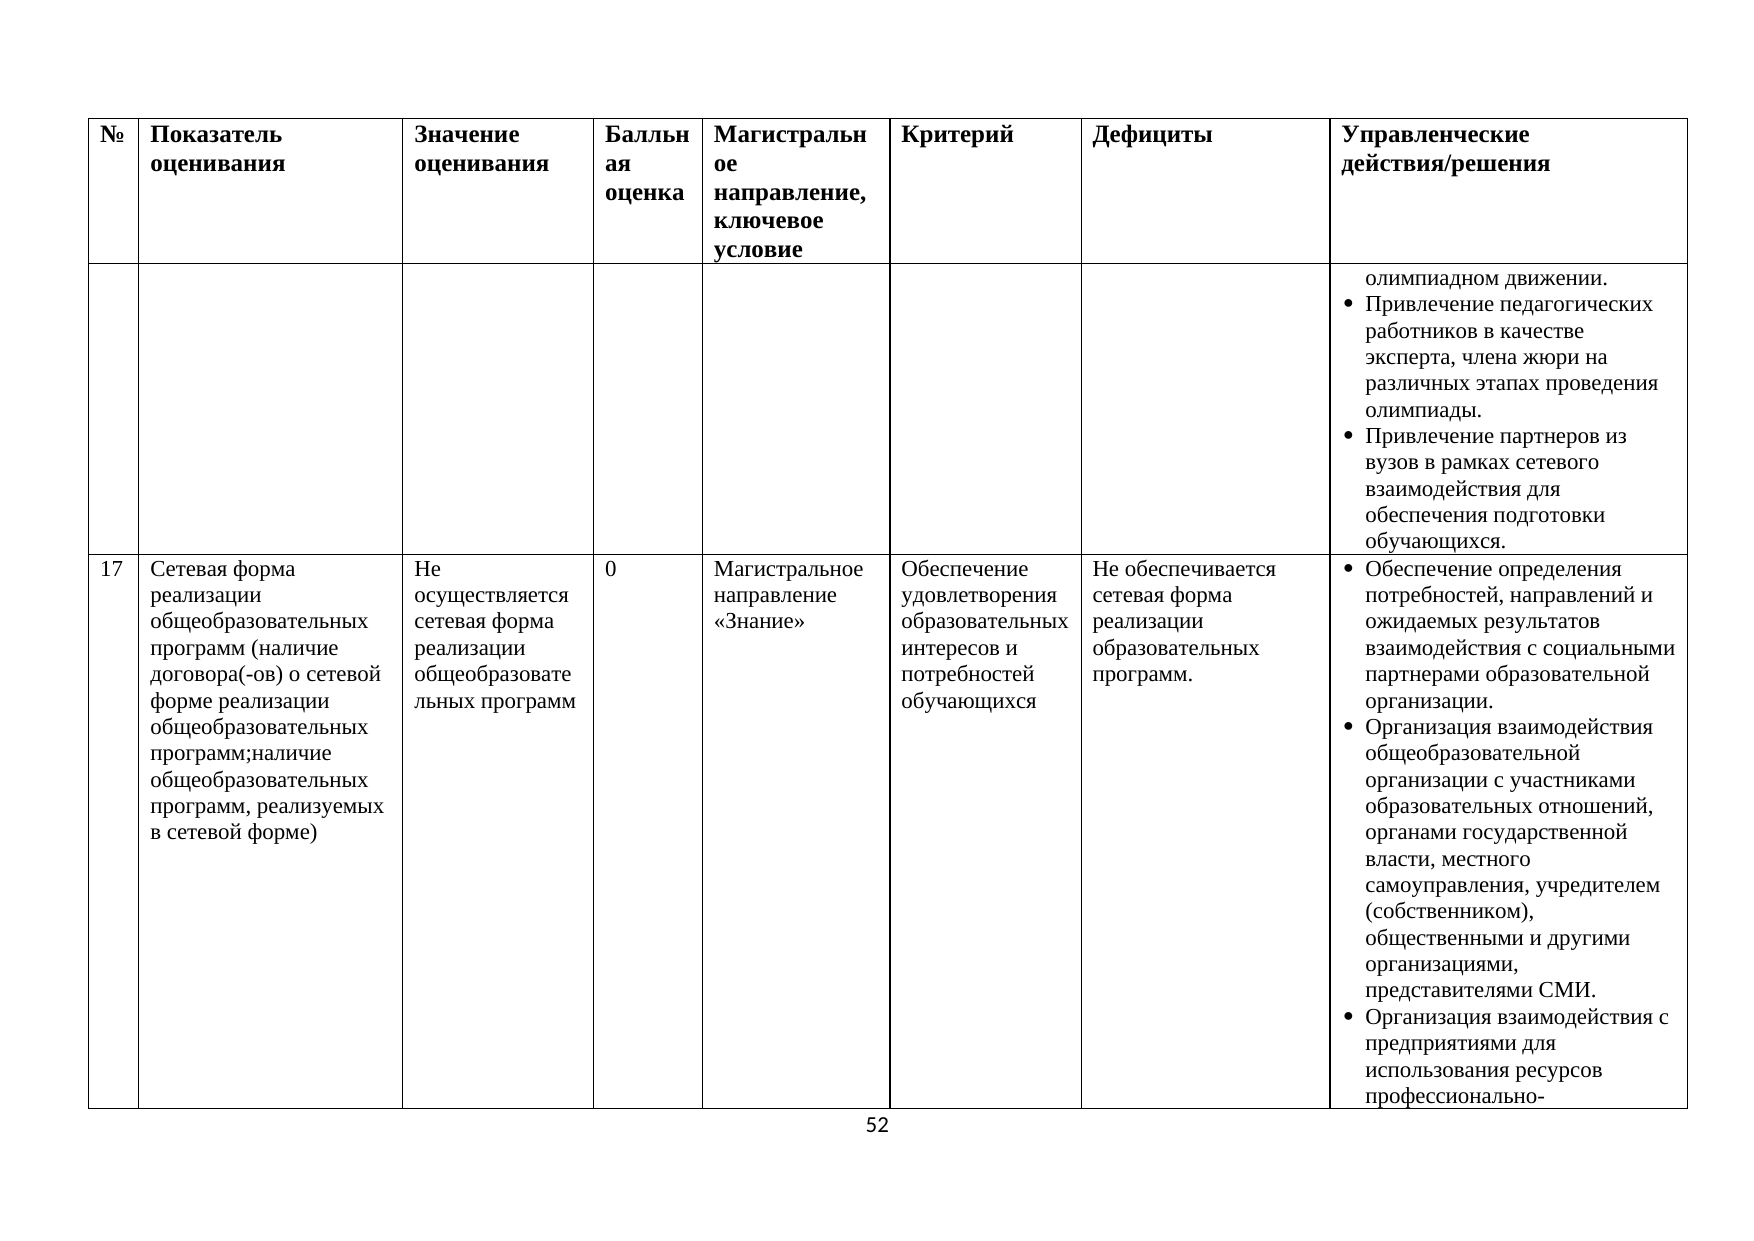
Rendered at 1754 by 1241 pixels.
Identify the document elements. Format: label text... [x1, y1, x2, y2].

table_cell Магистральное направление «Знание» [703, 555, 889, 1108]
table_cell 17 [89, 555, 138, 1108]
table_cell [1331, 555, 1687, 1108]
table_cell 0 [594, 555, 702, 1108]
table_header Дефициты [1082, 119, 1329, 263]
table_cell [139, 555, 402, 1108]
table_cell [891, 555, 1081, 1108]
table_header Управленческие действия/решения [1331, 119, 1687, 263]
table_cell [1331, 264, 1687, 554]
table_header Критерий [891, 119, 1081, 263]
table_header Показатель оценивания [139, 119, 402, 263]
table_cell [1082, 264, 1329, 554]
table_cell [403, 555, 593, 1108]
table_header Балльная оценка [594, 119, 702, 263]
table_header Магистральное направление, ключевое условие [703, 119, 889, 263]
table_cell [1082, 555, 1329, 1108]
table_header № [89, 119, 138, 263]
table_header Значение оценивания [403, 119, 593, 263]
